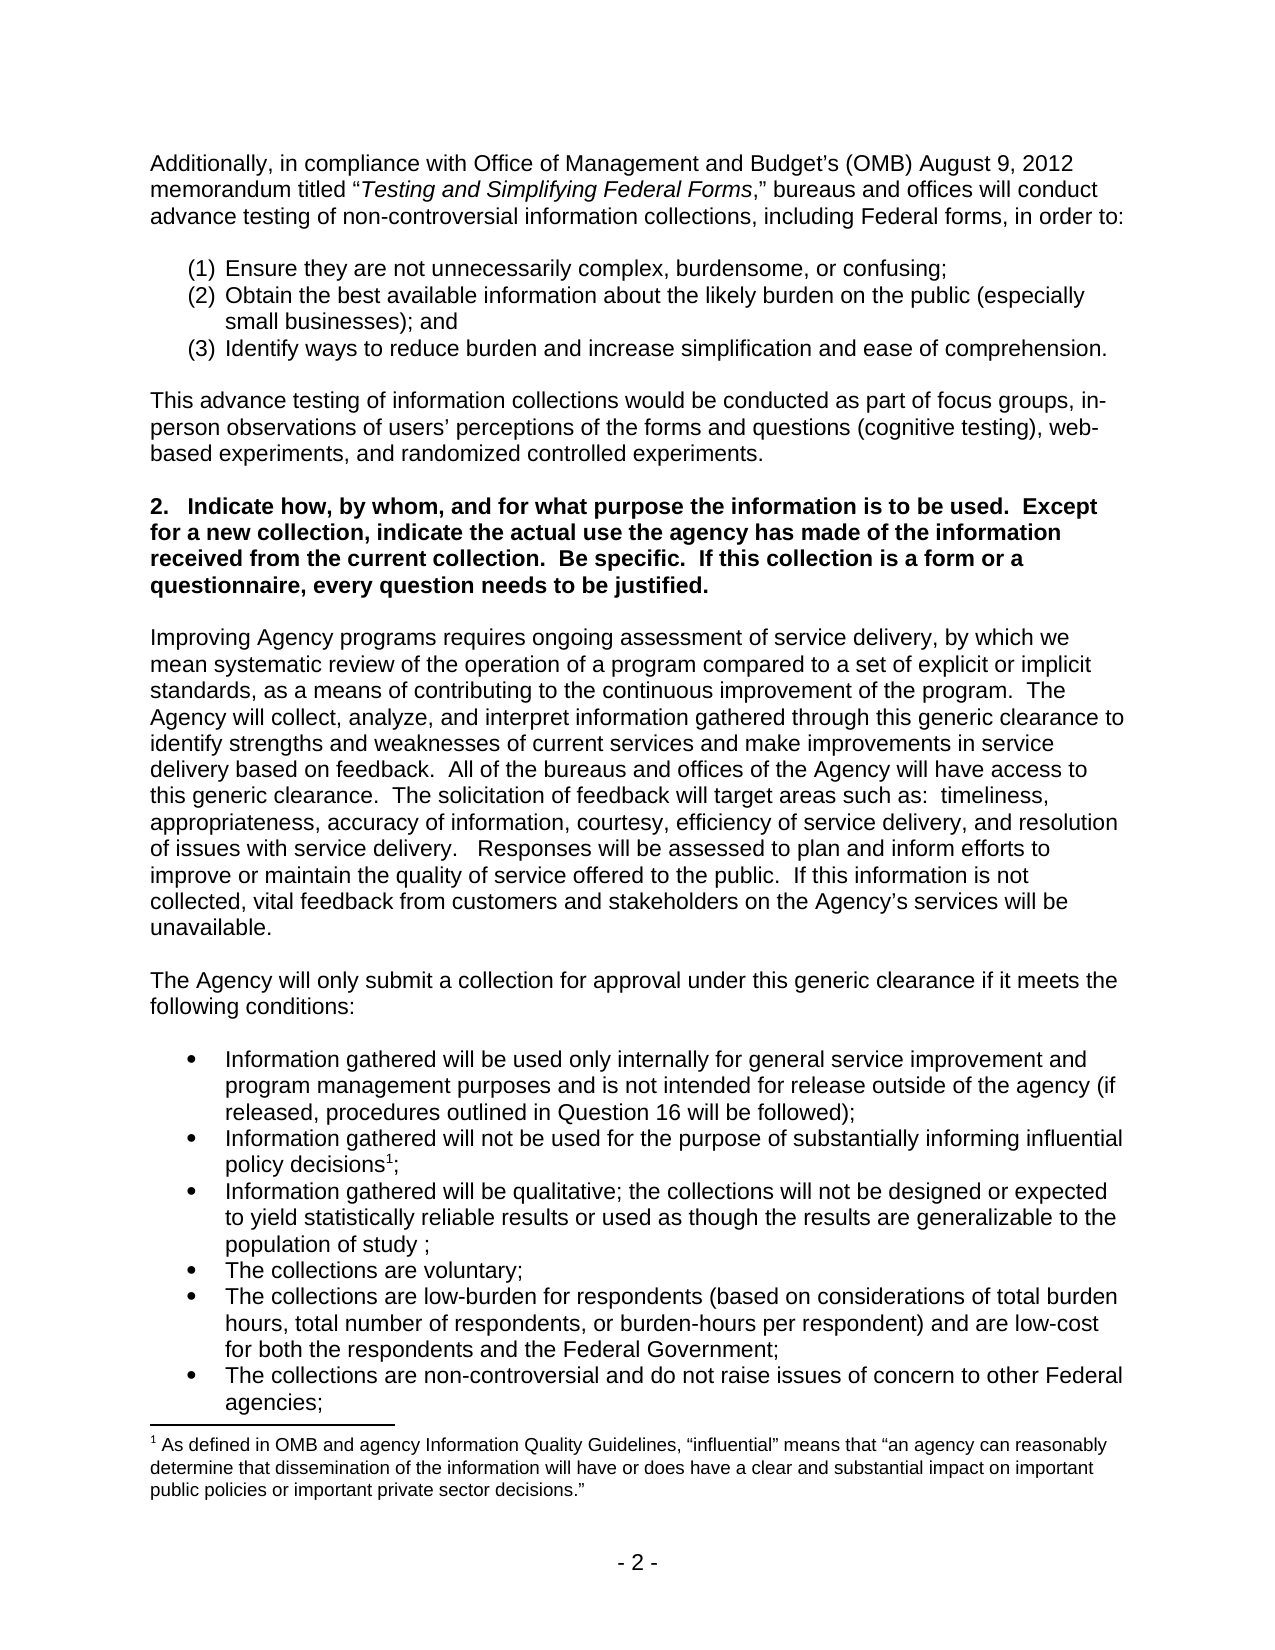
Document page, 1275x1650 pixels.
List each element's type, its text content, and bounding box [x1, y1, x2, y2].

list Identify ways to reduce burden and increase simplification and ease of comprehension. [187, 334, 1125, 361]
list Information gathered will not be used for the purpose of substantially informing influential policy decisions; [187, 1125, 1125, 1178]
list Ensure they are not unnecessarily complex, burdensome, or confusing; [187, 255, 1125, 282]
text The Agency will only submit a collection for approval under this generic clearance if it meets the following conditions: [150, 967, 1125, 1020]
list Information gathered will be qualitative; the collections will not be designed or expected to yield statistically reliable results or used as though the results are generalizable to the population of study ; [187, 1178, 1125, 1257]
list The collections are low-burden for respondents (based on considerations of total burden hours, total number of respondents, or burden-hours per respondent) and are low-cost for both the respondents and the Federal Government; [187, 1283, 1125, 1362]
list The collections are non-controversial and do not raise issues of concern to other Federal agencies; [187, 1362, 1125, 1415]
list The collections are voluntary; [187, 1257, 1125, 1283]
list Information gathered will be used only internally for general service improvement and program management purposes and is not intended for release outside of the agency (if released, procedures outlined in Question 16 will be followed); [187, 1046, 1125, 1125]
text Improving Agency programs requires ongoing assessment of service delivery, by which we mean systematic review of the operation of a program compared to a set of explicit or implicit standards, as a means of contributing to the continuous improvement of the program. The Agency will collect, analyze, and interpret information gathered through this generic clearance to identify strengths and weaknesses of current services and make improvements in service delivery based on feedback. All of the bureaus and offices of the Agency will have access to this generic clearance. The solicitation of feedback will target areas such as: timeliness, appropriateness, accuracy of information, courtesy, efficiency of service delivery, and resolution of issues with service delivery. Responses will be assessed to plan and inform efforts to improve or maintain the quality of service offered to the public. If this information is not collected, vital feedback from customers and stakeholders on the Agency’s services will be unavailable. [150, 624, 1125, 941]
text 2. Indicate how, by whom, and for what purpose the information is to be used. Except for a new collection, indicate the actual use the agency has made of the information received from the current collection. Be specific. If this collection is a form or a questionnaire, every question needs to be justified. [150, 493, 1125, 598]
text This advance testing of information collections would be conducted as part of focus groups, in-person observations of users’ perceptions of the forms and questions (cognitive testing), web-based experiments, and randomized controlled experiments. [150, 387, 1125, 466]
list Obtain the best available information about the likely burden on the public (especially small businesses); and [187, 282, 1125, 334]
text Additionally, in compliance with Office of Management and Budget’s (OMB) August 9, 2012 memorandum titled “Testing and Simplifying Federal Forms,” bureaus and offices will conduct advance testing of non-controversial information collections, including Federal forms, in order to: [150, 150, 1125, 229]
